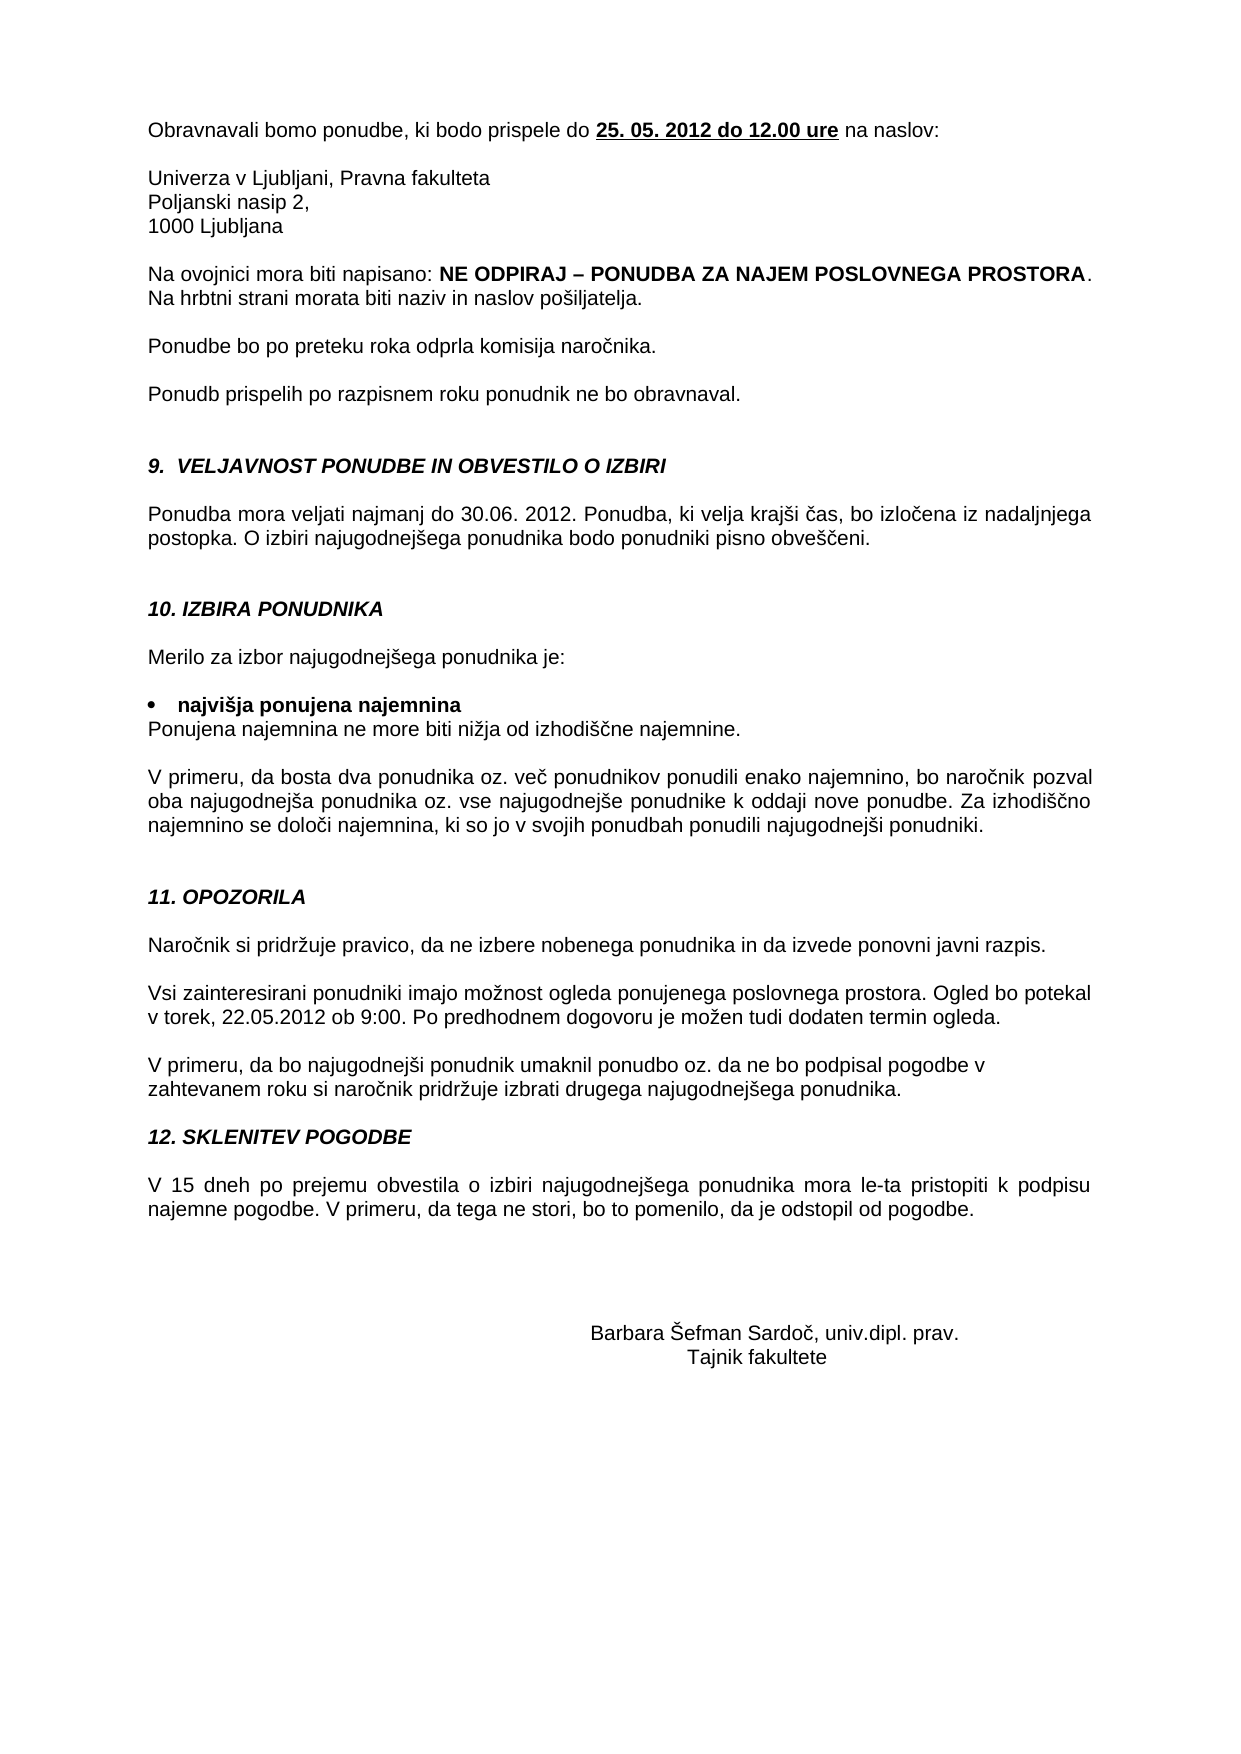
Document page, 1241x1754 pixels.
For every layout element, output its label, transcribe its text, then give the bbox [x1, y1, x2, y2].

text Na ovojnici mora biti napisano: NE ODPIRAJ – PONUDBA ZA NAJEM POSLOVNEGA PROSTORA. Na hrbtni strani morata biti naziv in naslov pošiljatelja. [148, 262, 1092, 310]
text Vsi zainteresirani ponudniki imajo možnost ogleda ponujenega poslovnega prostora. Ogled bo potekal v torek, 22.05.2012 ob 9:00. Po predhodnem dogovoru je možen tudi dodaten termin ogleda. [148, 981, 1092, 1029]
text Naročnik si pridržuje pravico, da ne izbere nobenega ponudnika in da izvede ponovni javni razpis. [148, 933, 1092, 957]
text V primeru, da bosta dva ponudnika oz. več ponudnikov ponudili enako najemnino, bo naročnik pozval oba najugodnejša ponudnika oz. vse najugodnejše ponudnike k oddaji nove ponudbe. Za izhodiščno najemnino se določi najemnina, ki so jo v svojih ponudbah ponudili najugodnejši ponudniki. [148, 765, 1092, 837]
text V primeru, da bo najugodnejši ponudnik umaknil ponudbo oz. da ne bo podpisal pogodbe v zahtevanem roku si naročnik pridržuje izbrati drugega najugodnejšega ponudnika. [148, 1053, 1092, 1101]
text 9. VELJAVNOST PONUDBE IN OBVESTILO O IZBIRI [148, 453, 1092, 477]
text Poljanski nasip 2, [148, 190, 1092, 214]
text Ponudbe bo po preteku roka odprla komisija naročnika. [148, 334, 1092, 358]
text 11. OPOZORILA [148, 885, 1092, 909]
text Barbara Šefman Sardoč, univ.dipl. prav. [516, 1321, 1092, 1345]
list najvišja ponujena najemnina [148, 693, 1092, 717]
text 12. SKLENITEV POGODBE [148, 1124, 1092, 1148]
text Ponudba mora veljati najmanj do 30.06. 2012. Ponudba, ki velja krajši čas, bo izločena iz nadaljnjega postopka. O izbiri najugodnejšega ponudnika bodo ponudniki pisno obveščeni. [148, 501, 1092, 549]
text Obravnavali bomo ponudbe, ki bodo prispele do 25. 05. 2012 do 12.00 ure na naslov: [148, 118, 1092, 142]
text Tajnik fakultete [148, 1345, 1092, 1369]
text 10. IZBIRA PONUDNIKA [148, 597, 1092, 621]
text 1000 Ljubljana [148, 214, 1092, 238]
text Ponudb prispelih po razpisnem roku ponudnik ne bo obravnaval. [148, 382, 1092, 406]
text Merilo za izbor najugodnejšega ponudnika je: [148, 645, 1092, 669]
text Univerza v Ljubljani, Pravna fakulteta [148, 166, 1092, 190]
text Ponujena najemnina ne more biti nižja od izhodiščne najemnine. [148, 717, 1092, 741]
text V 15 dneh po prejemu obvestila o izbiri najugodnejšega ponudnika mora le-ta pristopiti k podpisu najemne pogodbe. V primeru, da tega ne stori, bo to pomenilo, da je odstopil od pogodbe. [148, 1172, 1092, 1220]
